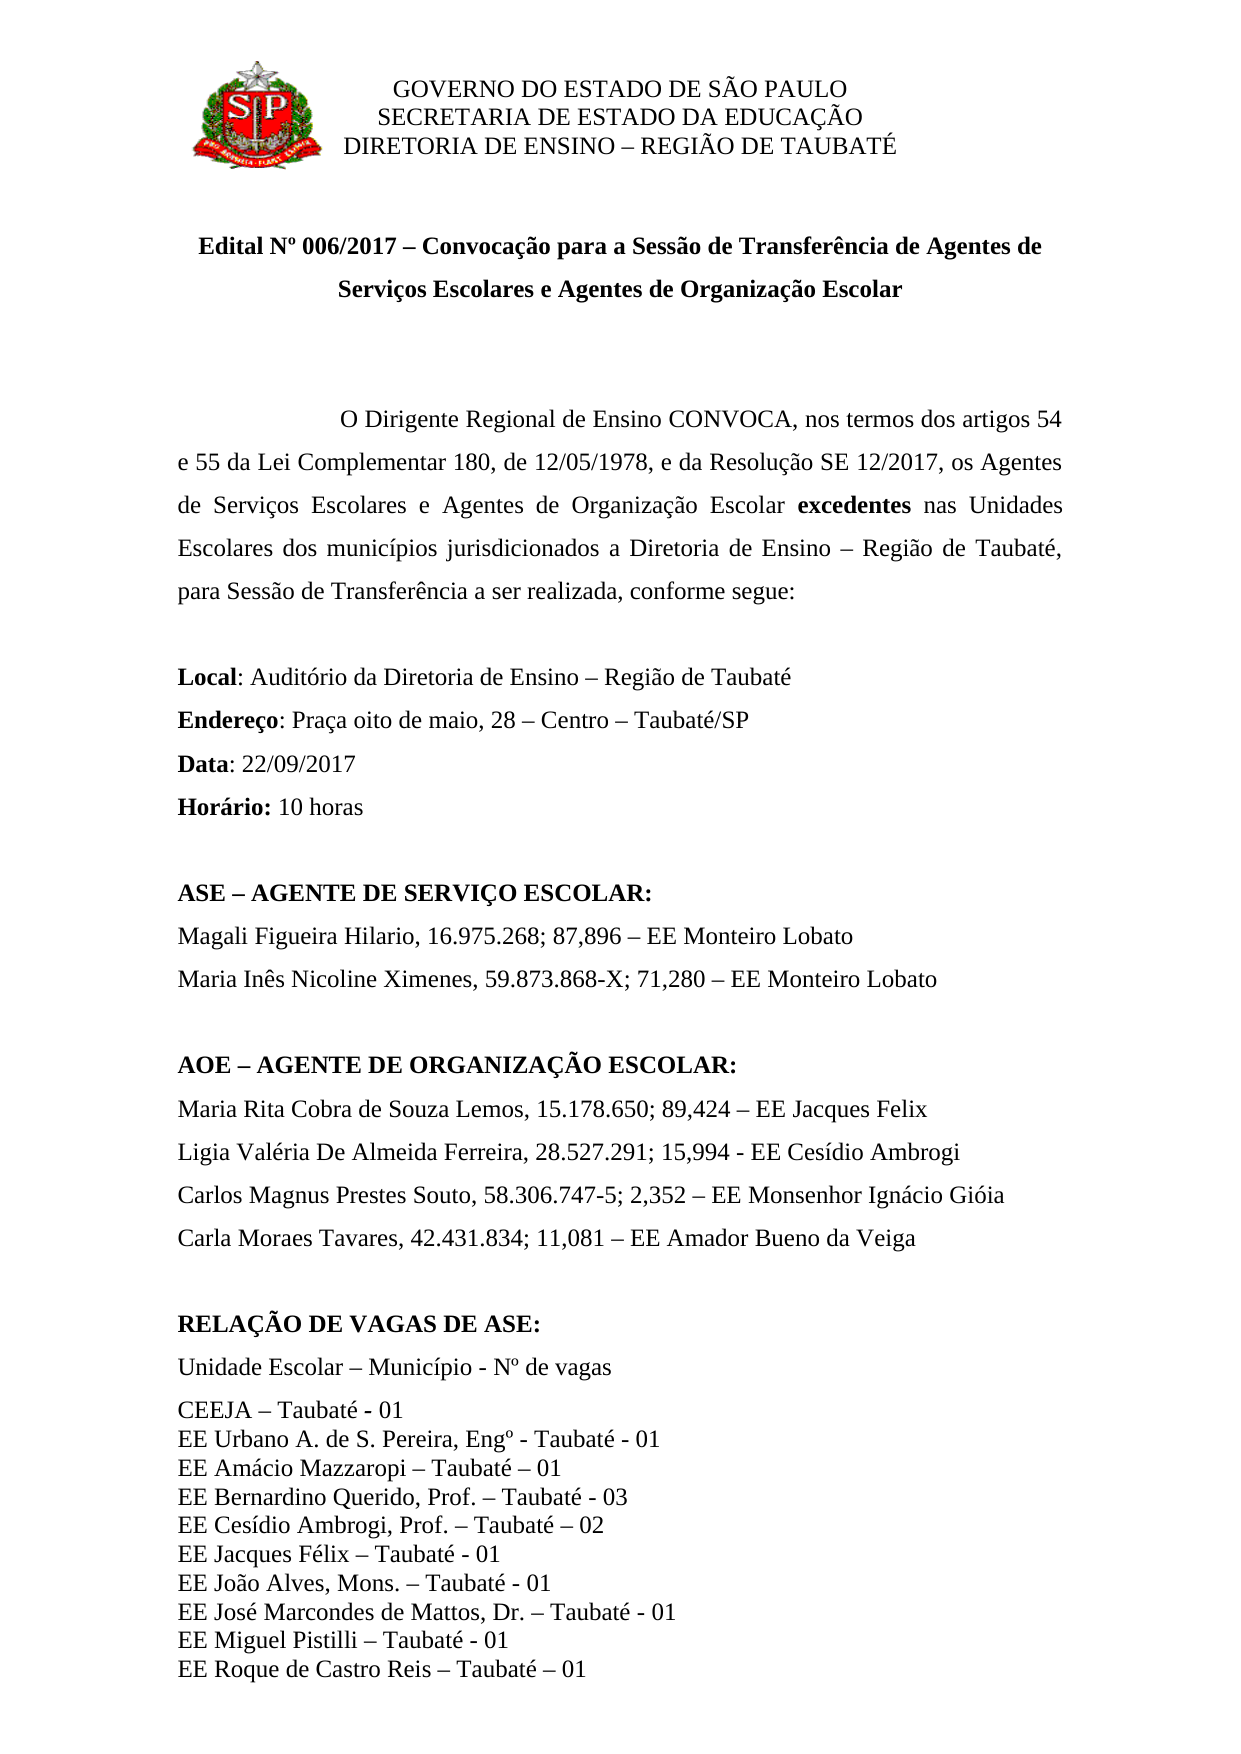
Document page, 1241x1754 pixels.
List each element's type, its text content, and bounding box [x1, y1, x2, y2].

text EE Bernardino Querido, Prof. – Taubaté - 03 [177, 1482, 1063, 1511]
text EE Cesídio Ambrogi, Prof. – Taubaté – 02 [177, 1511, 1063, 1539]
title Horário: 10 horas [177, 792, 1063, 821]
text EE Urbano A. de S. Pereira, Engº - Taubaté - 01 [177, 1424, 1063, 1453]
text EE Jacques Félix – Taubaté - 01 [177, 1539, 1063, 1568]
text Unidade Escolar – Município - Nº de vagas [177, 1352, 1063, 1381]
title Local: Auditório da Diretoria de Ensino – Região de Taubaté [177, 662, 1063, 691]
text Ligia Valéria De Almeida Ferreira, 28.527.291; 15,994 - EE Cesídio Ambrogi [177, 1137, 1063, 1166]
text ASE – AGENTE DE SERVIÇO ESCOLAR: [177, 878, 1063, 907]
text EE João Alves, Mons. – Taubaté - 01 [177, 1568, 1063, 1597]
text EE Amácio Mazzaropi – Taubaté – 01 [177, 1453, 1063, 1482]
text Maria Inês Nicoline Ximenes, 59.873.868-X; 71,280 – EE Monteiro Lobato [177, 964, 1063, 993]
text Carla Moraes Tavares, 42.431.834; 11,081 – EE Amador Bueno da Veiga [177, 1223, 1063, 1252]
text AOE – AGENTE DE ORGANIZAÇÃO ESCOLAR: [177, 1051, 1063, 1079]
text Maria Rita Cobra de Souza Lemos, 15.178.650; 89,424 – EE Jacques Felix [177, 1094, 1063, 1122]
text EE José Marcondes de Mattos, Dr. – Taubaté - 01 [177, 1597, 1063, 1626]
text Magali Figueira Hilario, 16.975.268; 87,896 – EE Monteiro Lobato [177, 921, 1063, 950]
title O Dirigente Regional de Ensino CONVOCA, nos termos dos artigos 54 e 55 da Lei Complementar 180, de 12/05/1978, e da Resolução SE 12/2017, os Agentes de Serviços Escolares e Agentes de Organização Escolar excedentes nas Unidades Escolares dos municípios jurisdicionados a Diretoria de Ensino – Região de Taubaté, para Sessão de Transferência a ser realizada, conforme segue: [177, 404, 1063, 605]
text EE Miguel Pistilli – Taubaté - 01 [177, 1626, 1063, 1654]
text CEEJA – Taubaté - 01 [177, 1396, 1063, 1424]
title Edital Nº 006/2017 – Convocação para a Sessão de Transferência de Agentes de Serviços Escolares e Agentes de Organização Escolar [177, 231, 1063, 303]
text Carlos Magnus Prestes Souto, 58.306.747-5; 2,352 – EE Monsenhor Ignácio Gióia [177, 1180, 1063, 1209]
text EE Roque de Castro Reis – Taubaté – 01 [177, 1654, 1063, 1683]
text RELAÇÃO DE VAGAS DE ASE: [177, 1309, 1063, 1338]
title Endereço: Praça oito de maio, 28 – Centro – Taubaté/SP [177, 706, 1063, 734]
title Data: 22/09/2017 [177, 749, 1063, 777]
